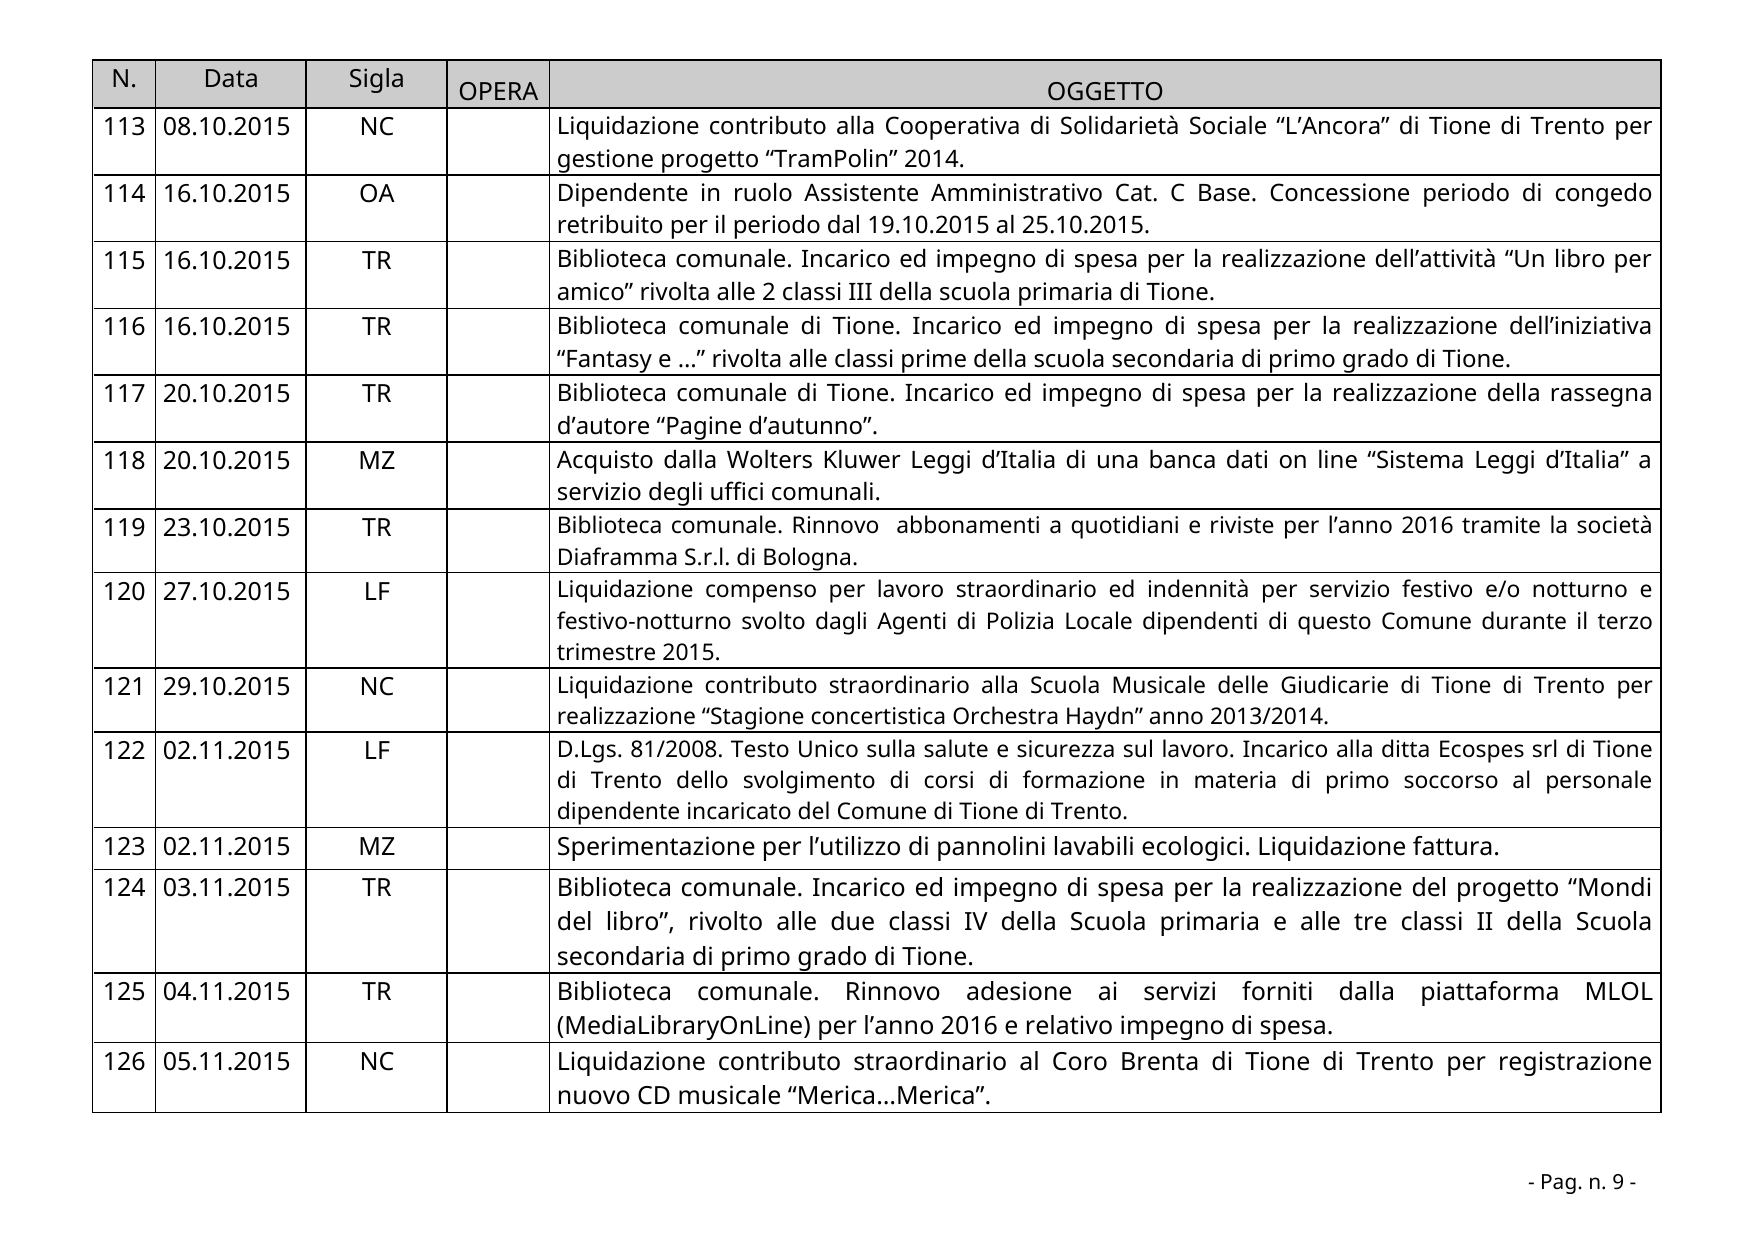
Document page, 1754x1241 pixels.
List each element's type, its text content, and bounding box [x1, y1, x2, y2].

table_cell 125 [93, 973, 155, 1042]
table_cell TR [307, 242, 446, 307]
table_cell [448, 376, 549, 441]
table_cell 116 [93, 309, 155, 374]
table_cell Biblioteca comunale. Incarico ed impegno di spesa per la realizzazione dell’attività “Un libro per amico” rivolta alle 2 classi III della scuola primaria di Tione. [550, 242, 1660, 307]
table_cell 121 [93, 668, 155, 731]
table_cell 16.10.2015 [156, 176, 305, 241]
table_cell [448, 573, 549, 667]
table_cell 122 [93, 732, 155, 827]
table_cell TR [307, 510, 446, 572]
table_cell [448, 1043, 549, 1112]
table_cell 115 [93, 242, 155, 307]
table_cell 126 [93, 1043, 155, 1112]
table_cell 03.11.2015 [156, 870, 305, 972]
table_cell OA [307, 176, 446, 241]
table_cell 08.10.2015 [156, 109, 305, 174]
table_cell Sperimentazione per l’utilizzo di pannolini lavabili ecologici. Liquidazione fattura. [550, 828, 1660, 868]
table_header Data [156, 61, 305, 107]
table_cell Biblioteca comunale di Tione. Incarico ed impegno di spesa per la realizzazione dell’iniziativa “Fantasy e …” rivolta alle classi prime della scuola secondaria di primo grado di Tione. [550, 309, 1660, 374]
table_cell 02.11.2015 [156, 828, 305, 868]
table_cell 113 [93, 108, 155, 174]
table_cell 114 [93, 175, 155, 241]
table_cell [448, 510, 549, 572]
table_cell Liquidazione contributo alla Cooperativa di Solidarietà Sociale “L’Ancora” di Tione di Trento per gestione progetto “TramPolin” 2014. [550, 109, 1660, 174]
table_cell 02.11.2015 [156, 733, 305, 827]
table_cell Biblioteca comunale di Tione. Incarico ed impegno di spesa per la realizzazione della rassegna d’autore “Pagine d’autunno”. [550, 376, 1660, 441]
table_cell Liquidazione contributo straordinario alla Scuola Musicale delle Giudicarie di Tione di Trento per realizzazione “Stagione concertistica Orchestra Haydn” anno 2013/2014. [550, 669, 1660, 731]
table_cell 20.10.2015 [156, 376, 305, 441]
table_cell [448, 242, 549, 307]
table_cell 120 [93, 573, 155, 667]
table_cell TR [307, 870, 446, 972]
table_cell 20.10.2015 [156, 443, 305, 508]
table_cell 124 [93, 870, 155, 972]
table_cell Biblioteca comunale. Rinnovo abbonamenti a quotidiani e riviste per l’anno 2016 tramite la società Diaframma S.r.l. di Bologna. [550, 510, 1660, 572]
table_cell 117 [93, 375, 155, 441]
table_cell MZ [307, 828, 446, 868]
table_cell NC [307, 1043, 446, 1112]
table_cell 05.11.2015 [156, 1043, 305, 1112]
table_cell [448, 176, 549, 241]
table_cell [448, 443, 549, 508]
table_cell Acquisto dalla Wolters Kluwer Leggi d’Italia di una banca dati on line “Sistema Leggi d’Italia” a servizio degli uffici comunali. [550, 443, 1660, 508]
table_cell 27.10.2015 [156, 573, 305, 667]
table_cell 04.11.2015 [156, 974, 305, 1042]
table_cell 23.10.2015 [156, 510, 305, 572]
table_cell LF [307, 733, 446, 827]
table_header OGGETTO [550, 61, 1660, 107]
table_cell NC [307, 109, 446, 174]
table_cell 16.10.2015 [156, 242, 305, 307]
table_cell 119 [93, 509, 155, 572]
table_cell Liquidazione compenso per lavoro straordinario ed indennità per servizio festivo e/o notturno e festivo-notturno svolto dagli Agenti di Polizia Locale dipendenti di questo Comune durante il terzo trimestre 2015. [550, 573, 1660, 667]
table_cell D.Lgs. 81/2008. Testo Unico sulla salute e sicurezza sul lavoro. Incarico alla ditta Ecospes srl di Tione di Trento dello svolgimento di corsi di formazione in materia di primo soccorso al personale dipendente incaricato del Comune di Tione di Trento. [550, 733, 1660, 827]
table_header Sigla [307, 61, 446, 107]
table_cell 123 [93, 828, 155, 868]
table_cell [448, 733, 549, 827]
table_cell [448, 870, 549, 972]
table_cell [448, 669, 549, 731]
table_header OPERA [448, 61, 549, 107]
table_cell Liquidazione contributo straordinario al Coro Brenta di Tione di Trento per registrazione nuovo CD musicale “Merica…Merica”. [550, 1043, 1660, 1112]
table_cell TR [307, 974, 446, 1042]
table_cell [448, 974, 549, 1042]
table_cell Dipendente in ruolo Assistente Amministrativo Cat. C Base. Concessione periodo di congedo retribuito per il periodo dal 19.10.2015 al 25.10.2015. [550, 176, 1660, 241]
table_cell LF [307, 573, 446, 667]
table_cell NC [307, 669, 446, 731]
table_cell TR [307, 309, 446, 374]
table_cell 16.10.2015 [156, 309, 305, 374]
table_cell 118 [93, 442, 155, 508]
table_cell Biblioteca comunale. Incarico ed impegno di spesa per la realizzazione del progetto “Mondi del libro”, rivolto alle due classi IV della Scuola primaria e alle tre classi II della Scuola secondaria di primo grado di Tione. [550, 870, 1660, 972]
table_header N. [93, 61, 155, 107]
table_cell 29.10.2015 [156, 669, 305, 731]
table_cell [448, 109, 549, 174]
table_cell TR [307, 376, 446, 441]
table_cell Biblioteca comunale. Rinnovo adesione ai servizi forniti dalla piattaforma MLOL (MediaLibraryOnLine) per l’anno 2016 e relativo impegno di spesa. [550, 974, 1660, 1042]
table_cell [448, 828, 549, 868]
table_cell MZ [307, 443, 446, 508]
table_cell [448, 309, 549, 374]
